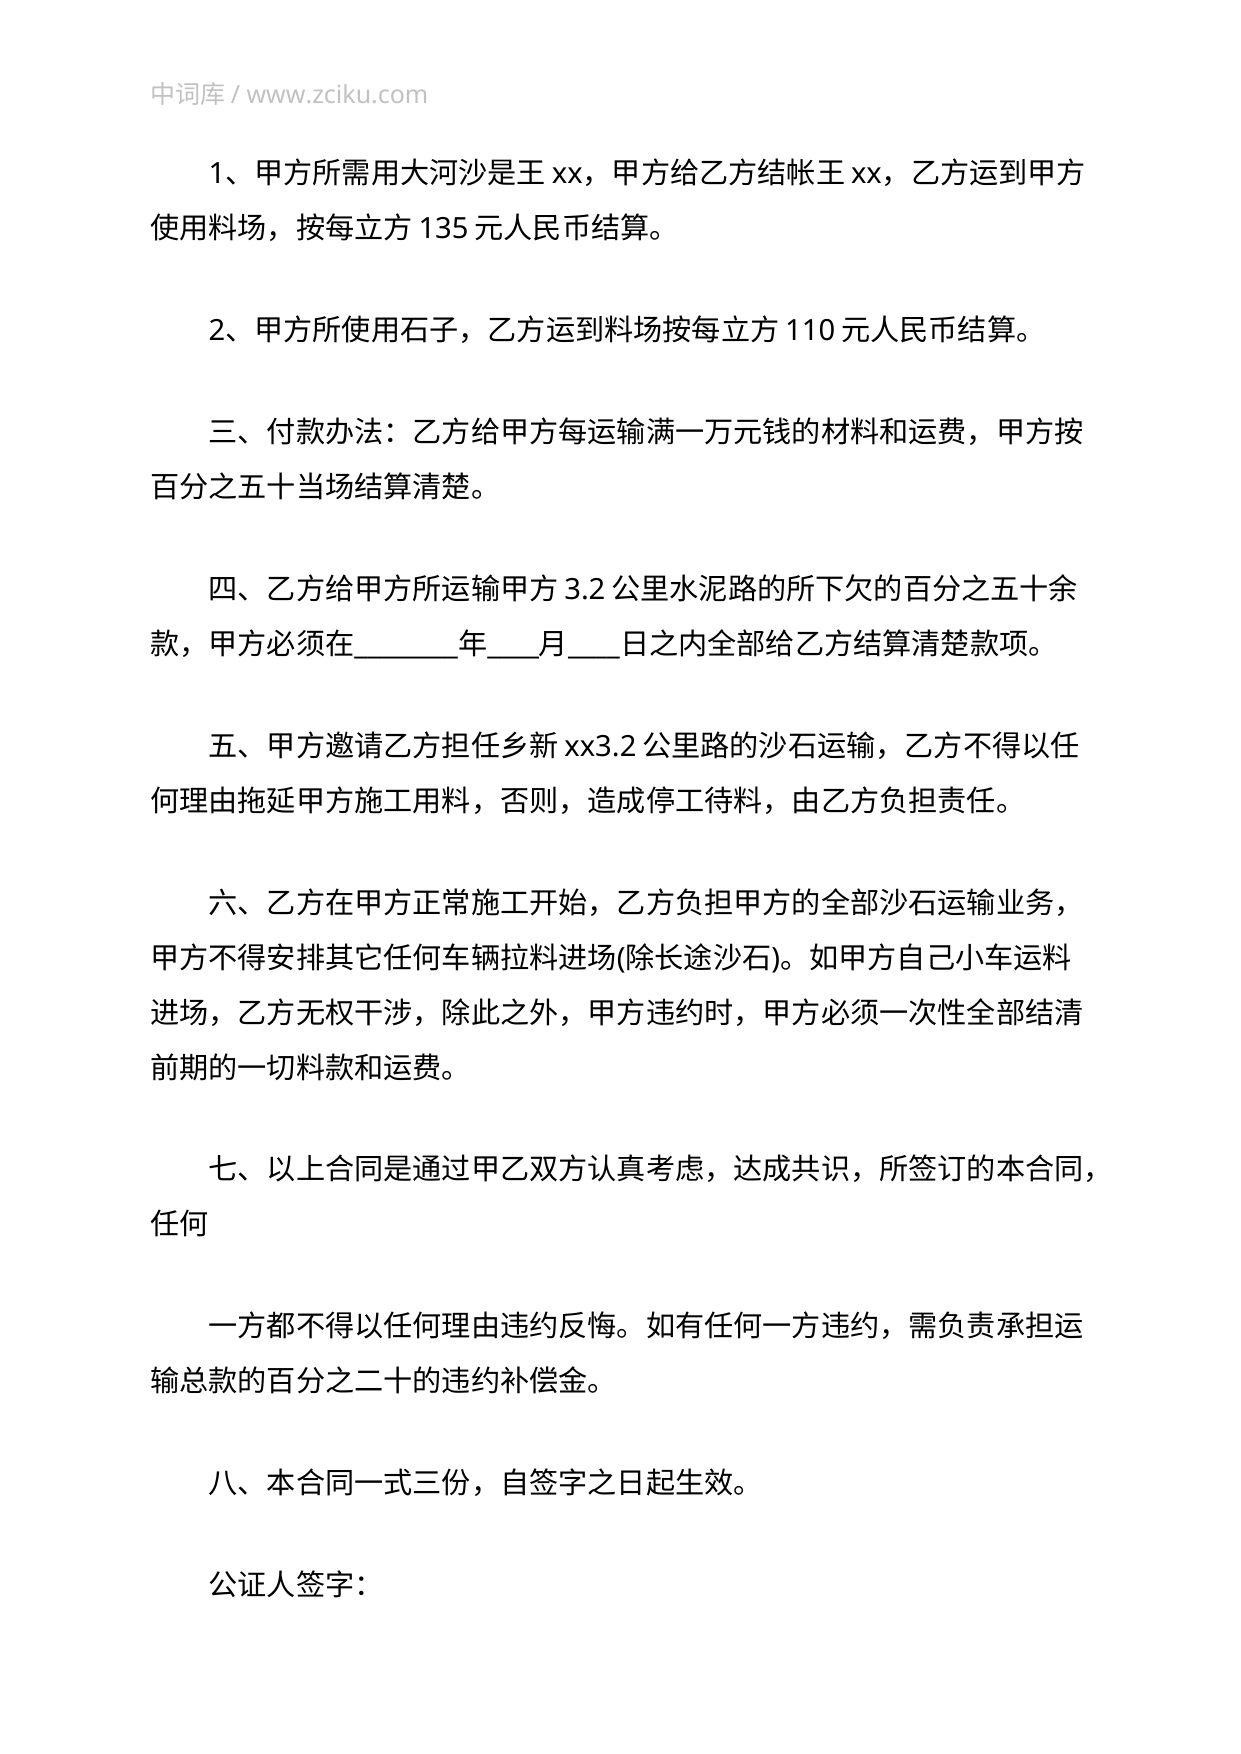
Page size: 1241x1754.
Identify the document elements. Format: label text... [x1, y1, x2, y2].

text 三、付款办法：乙方给甲方每运输满一万元钱的材料和运费，甲方按百分之五十当场结算清楚。 [150, 409, 1090, 506]
text 七、以上合同是通过甲乙双方认真考虑，达成共识，所签订的本合同，任何 [150, 1146, 1090, 1243]
text 六、乙方在甲方正常施工开始，乙方负担甲方的全部沙石运输业务，甲方不得安排其它任何车辆拉料进场(除长途沙石)。如甲方自己小车运料进场，乙方无权干涉，除此之外，甲方违约时，甲方必须一次性全部结清前期的一切料款和运费。 [150, 879, 1090, 1086]
text 五、甲方邀请乙方担任乡新xx3.2公里路的沙石运输，乙方不得以任何理由拖延甲方施工用料，否则，造成停工待料，由乙方负担责任。 [150, 723, 1090, 820]
text 1、甲方所需用大河沙是王xx，甲方给乙方结帐王xx，乙方运到甲方使用料场，按每立方135元人民币结算。 [150, 150, 1090, 247]
text 八、本合同一式三份，自签字之日起生效。 [150, 1459, 1090, 1502]
text 公证人签字： [150, 1561, 1090, 1603]
text 2、甲方所使用石子，乙方运到料场按每立方110元人民币结算。 [150, 307, 1090, 349]
text 四、乙方给甲方所运输甲方3.2公里水泥路的所下欠的百分之五十余款，甲方必须在________年____月____日之内全部给乙方结算清楚款项。 [150, 566, 1090, 663]
text 一方都不得以任何理由违约反悔。如有任何一方违约，需负责承担运输总款的百分之二十的违约补偿金。 [150, 1303, 1090, 1400]
